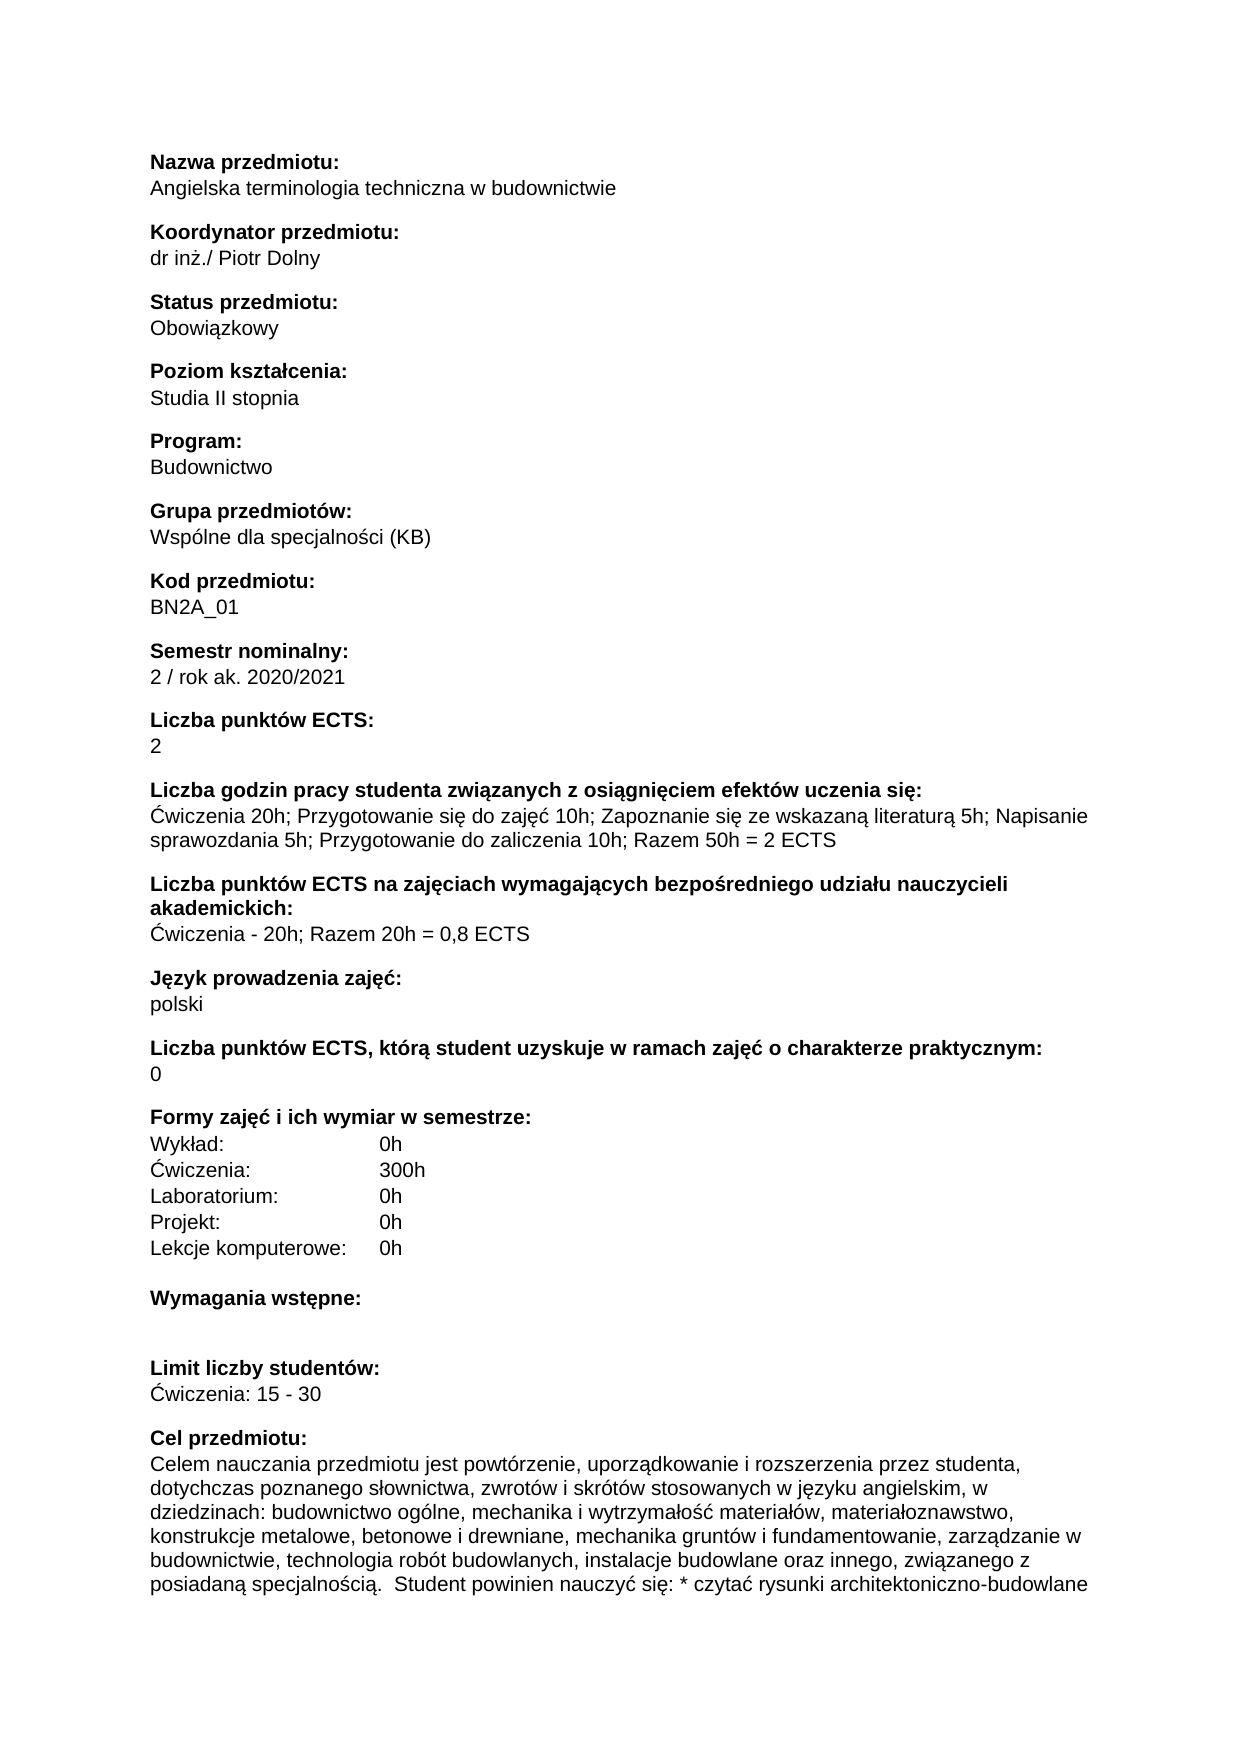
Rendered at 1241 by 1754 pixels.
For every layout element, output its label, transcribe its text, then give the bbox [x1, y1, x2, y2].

table_cell 0h [369, 1208, 597, 1234]
text Kod przedmiotu: [150, 569, 1090, 593]
table_cell 300h [369, 1156, 597, 1182]
text Grupa przedmiotów: [150, 499, 1090, 523]
table_cell 0h [369, 1182, 597, 1208]
text Studia II stopnia [150, 385, 1090, 409]
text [150, 1452, 1090, 1595]
text 2 [150, 734, 1090, 758]
text polski [150, 992, 1090, 1016]
text Wspólne dla specjalności (KB) [150, 525, 1090, 549]
text Ćwiczenia: 15 - 30 [150, 1382, 1090, 1406]
text Język prowadzenia zajęć: [150, 966, 1090, 989]
text Formy zajęć i ich wymiar w semestrze: [150, 1105, 1090, 1129]
text Poziom kształcenia: [150, 359, 1090, 383]
text Limit liczby studentów: [150, 1356, 1090, 1380]
text Semestr nominalny: [150, 638, 1090, 662]
text Status przedmiotu: [150, 289, 1090, 313]
text BN2A_01 [150, 595, 1090, 619]
text Wymagania wstępne: [150, 1286, 1090, 1310]
text 2 / rok ak. 2020/2021 [150, 664, 1090, 688]
text Liczba punktów ECTS: [150, 708, 1090, 732]
text Cel przedmiotu: [150, 1426, 1090, 1449]
text Nazwa przedmiotu: [150, 150, 1090, 174]
text Ćwiczenia 20h; Przygotowanie się do zajęć 10h; Zapoznanie się ze wskazaną literaturą 5h; Napisanie sprawozdania 5h; Przygotowanie do zaliczenia 10h; Razem 50h = 2 ECTS [150, 804, 1090, 852]
text Liczba punktów ECTS, którą student uzyskuje w ramach zajęć o charakterze praktycznym: [150, 1035, 1090, 1059]
table_cell 0h [369, 1234, 597, 1260]
table_cell Laboratorium: [140, 1184, 367, 1208]
table_cell Lekcje komputerowe: [140, 1236, 367, 1260]
table_cell Projekt: [140, 1210, 367, 1234]
text dr inż./ Piotr Dolny [150, 246, 1090, 270]
table_header Wykład: [140, 1132, 367, 1156]
text 0 [150, 1061, 1090, 1085]
text Budownictwo [150, 455, 1090, 479]
text Angielska terminologia techniczna w budownictwie [150, 176, 1090, 200]
text Obowiązkowy [150, 316, 1090, 339]
text Ćwiczenia - 20h; Razem 20h = 0,8 ECTS [150, 922, 1090, 946]
text Koordynator przedmiotu: [150, 220, 1090, 244]
text Liczba godzin pracy studenta związanych z osiągnięciem efektów uczenia się: [150, 778, 1090, 802]
text Program: [150, 429, 1090, 453]
table_header 0h [369, 1132, 597, 1156]
text Liczba punktów ECTS na zajęciach wymagających bezpośredniego udziału nauczycieli akademickich: [150, 872, 1090, 920]
table_cell Ćwiczenia: [140, 1158, 367, 1182]
